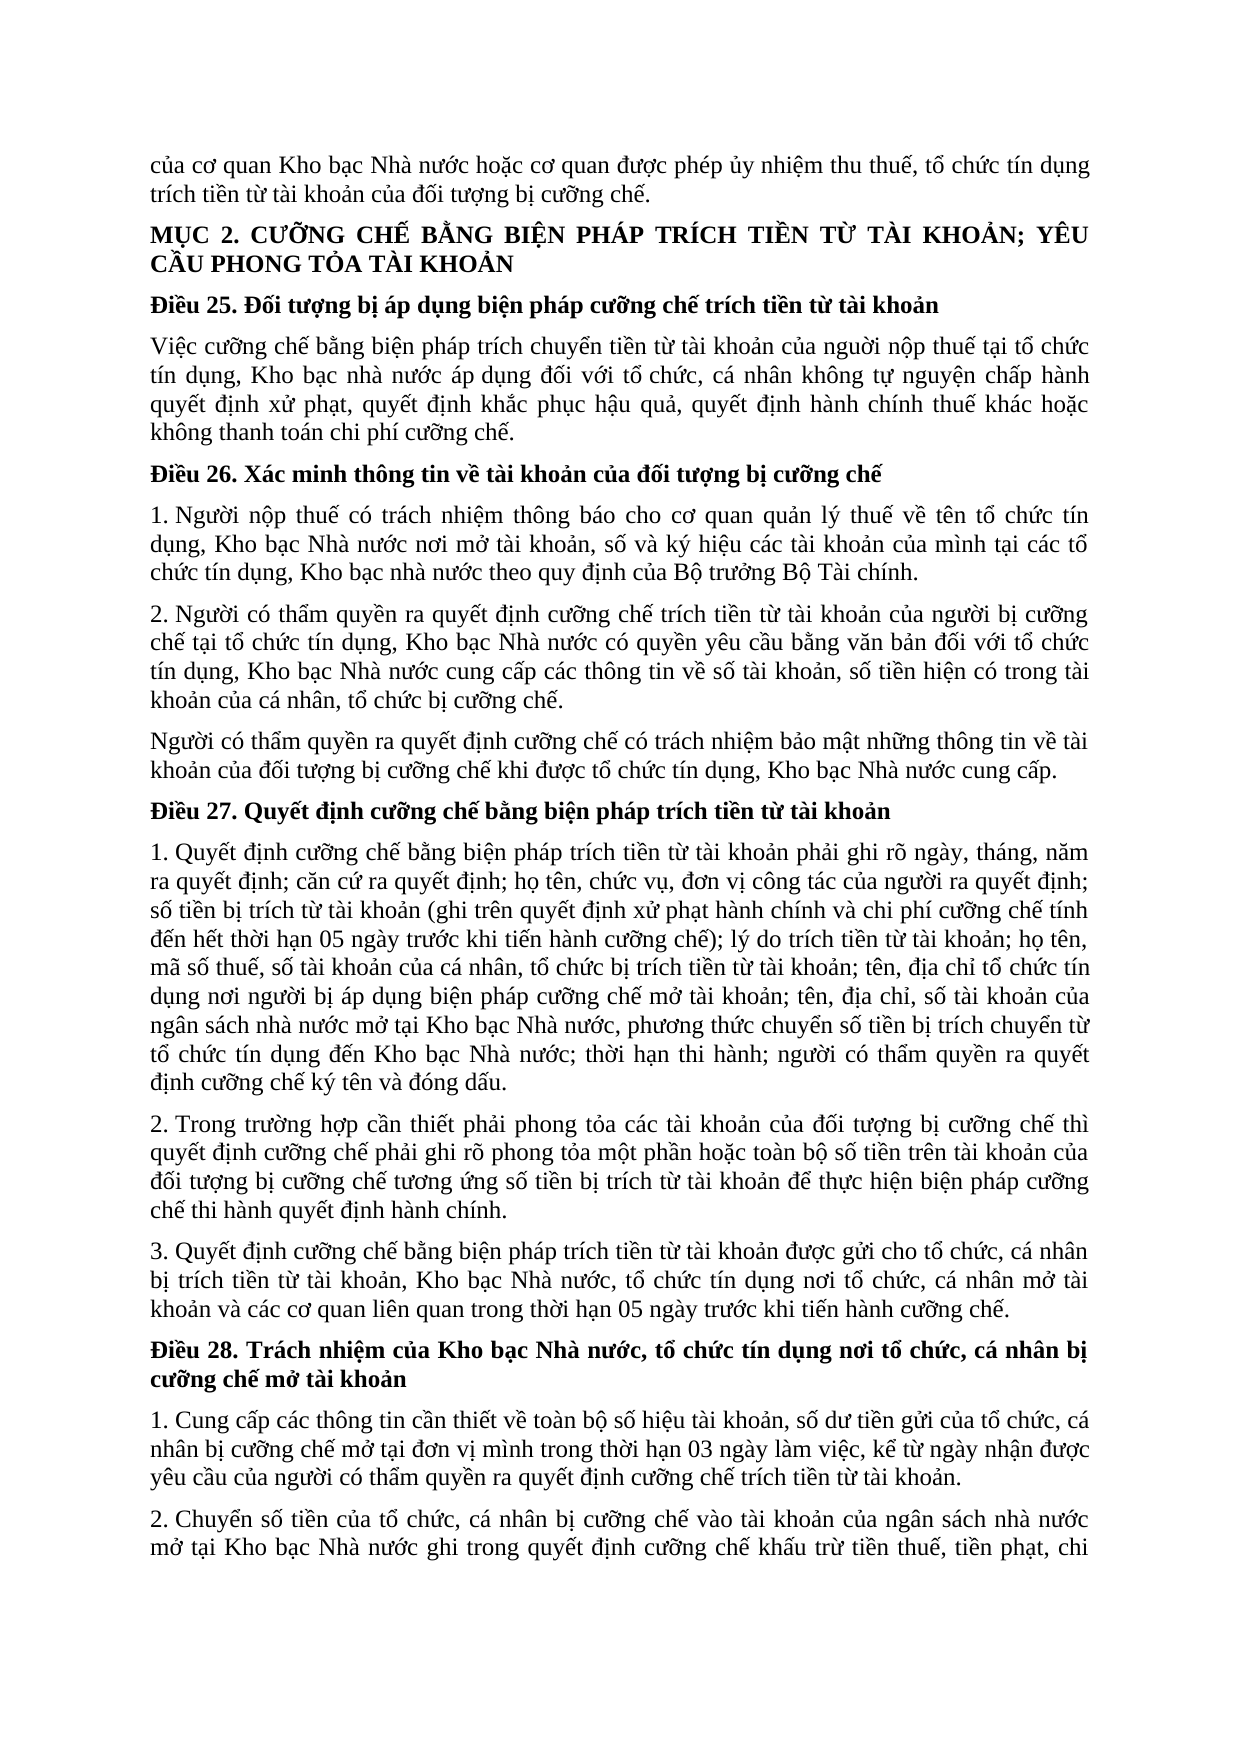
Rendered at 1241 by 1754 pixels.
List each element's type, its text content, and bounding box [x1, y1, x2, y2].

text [150, 1504, 1090, 1561]
text MỤC 2. CƯỠNG CHẾ BẰNG BIỆN PHÁP TRÍCH TIỀN TỪ TÀI KHOẢN; YÊU CẦU PHONG TỎA TÀI KHOẢN [150, 220, 1090, 277]
text 1. Cung cấp các thông tin cần thiết về toàn bộ số hiệu tài khoản, số dư tiền gửi của tổ chức, cá nhân bị cưỡng chế mở tại đơn vị mình trong thời hạn 03 ngày làm việc, kể từ ngày nhận được yêu cầu của người có thẩm quyền ra quyết định cưỡng chế trích tiền từ tài khoản. [150, 1405, 1090, 1491]
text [150, 150, 1090, 207]
text 1. Người nộp thuế có trách nhiệm thông báo cho cơ quan quản lý thuế về tên tổ chức tín dụng, Kho bạc Nhà nước nơi mở tài khoản, số và ký hiệu các tài khoản của mình tại các tổ chức tín dụng, Kho bạc nhà nước theo quy định của Bộ trưởng Bộ Tài chính. [150, 500, 1090, 586]
text 2. Trong trường hợp cần thiết phải phong tỏa các tài khoản của đối tượng bị cưỡng chế thì quyết định cưỡng chế phải ghi rõ phong tỏa một phần hoặc toàn bộ số tiền trên tài khoản của đối tượng bị cưỡng chế tương ứng số tiền bị trích từ tài khoản để thực hiện biện pháp cưỡng chế thi hành quyết định hành chính. [150, 1109, 1090, 1224]
text Điều 25. Đối tượng bị áp dụng biện pháp cưỡng chế trích tiền từ tài khoản [150, 290, 1090, 319]
text Người có thẩm quyền ra quyết định cưỡng chế có trách nhiệm bảo mật những thông tin về tài khoản của đối tượng bị cưỡng chế khi được tổ chức tín dụng, Kho bạc Nhà nước cung cấp. [150, 726, 1090, 784]
text 3. Quyết định cưỡng chế bằng biện pháp trích tiền từ tài khoản được gửi cho tổ chức, cá nhân bị trích tiền từ tài khoản, Kho bạc Nhà nước, tổ chức tín dụng nơi tổ chức, cá nhân mở tài khoản và các cơ quan liên quan trong thời hạn 05 ngày trước khi tiến hành cưỡng chế. [150, 1236, 1090, 1322]
text 2. Người có thẩm quyền ra quyết định cưỡng chế trích tiền từ tài khoản của người bị cưỡng chế tại tổ chức tín dụng, Kho bạc Nhà nước có quyền yêu cầu bằng văn bản đối với tổ chức tín dụng, Kho bạc Nhà nước cung cấp các thông tin về số tài khoản, số tiền hiện có trong tài khoản của cá nhân, tổ chức bị cưỡng chế. [150, 599, 1090, 714]
text Điều 27. Quyết định cưỡng chế bằng biện pháp trích tiền từ tài khoản [150, 796, 1090, 825]
text 1. Quyết định cưỡng chế bằng biện pháp trích tiền từ tài khoản phải ghi rõ ngày, tháng, năm ra quyết định; căn cứ ra quyết định; họ tên, chức vụ, đơn vị công tác của người ra quyết định; số tiền bị trích từ tài khoản (ghi trên quyết định xử phạt hành chính và chi phí cưỡng chế tính đến hết thời hạn 05 ngày trước khi tiến hành cưỡng chế); lý do trích tiền từ tài khoản; họ tên, mã số thuế, số tài khoản của cá nhân, tổ chức bị trích tiền từ tài khoản; tên, địa chỉ tổ chức tín dụng nơi người bị áp dụng biện pháp cưỡng chế mở tài khoản; tên, địa chỉ, số tài khoản của ngân sách nhà nước mở tại Kho bạc Nhà nước, phương thức chuyển số tiền bị trích chuyển từ tổ chức tín dụng đến Kho bạc Nhà nước; thời hạn thi hành; người có thẩm quyền ra quyết định cưỡng chế ký tên và đóng dấu. [150, 837, 1090, 1096]
text Điều 26. Xác minh thông tin về tài khoản của đối tượng bị cưỡng chế [150, 459, 1090, 487]
text Việc cưỡng chế bằng biện pháp trích chuyển tiền từ tài khoản của nguời nộp thuế tại tổ chức tín dụng, Kho bạc nhà nước áp dụng đối với tổ chức, cá nhân không tự nguyện chấp hành quyết định xử phạt, quyết định khắc phục hậu quả, quyết định hành chính thuế khác hoặc không thanh toán chi phí cưỡng chế. [150, 331, 1090, 446]
text Điều 28. Trách nhiệm của Kho bạc Nhà nước, tổ chức tín dụng nơi tổ chức, cá nhân bị cưỡng chế mở tài khoản [150, 1335, 1090, 1392]
